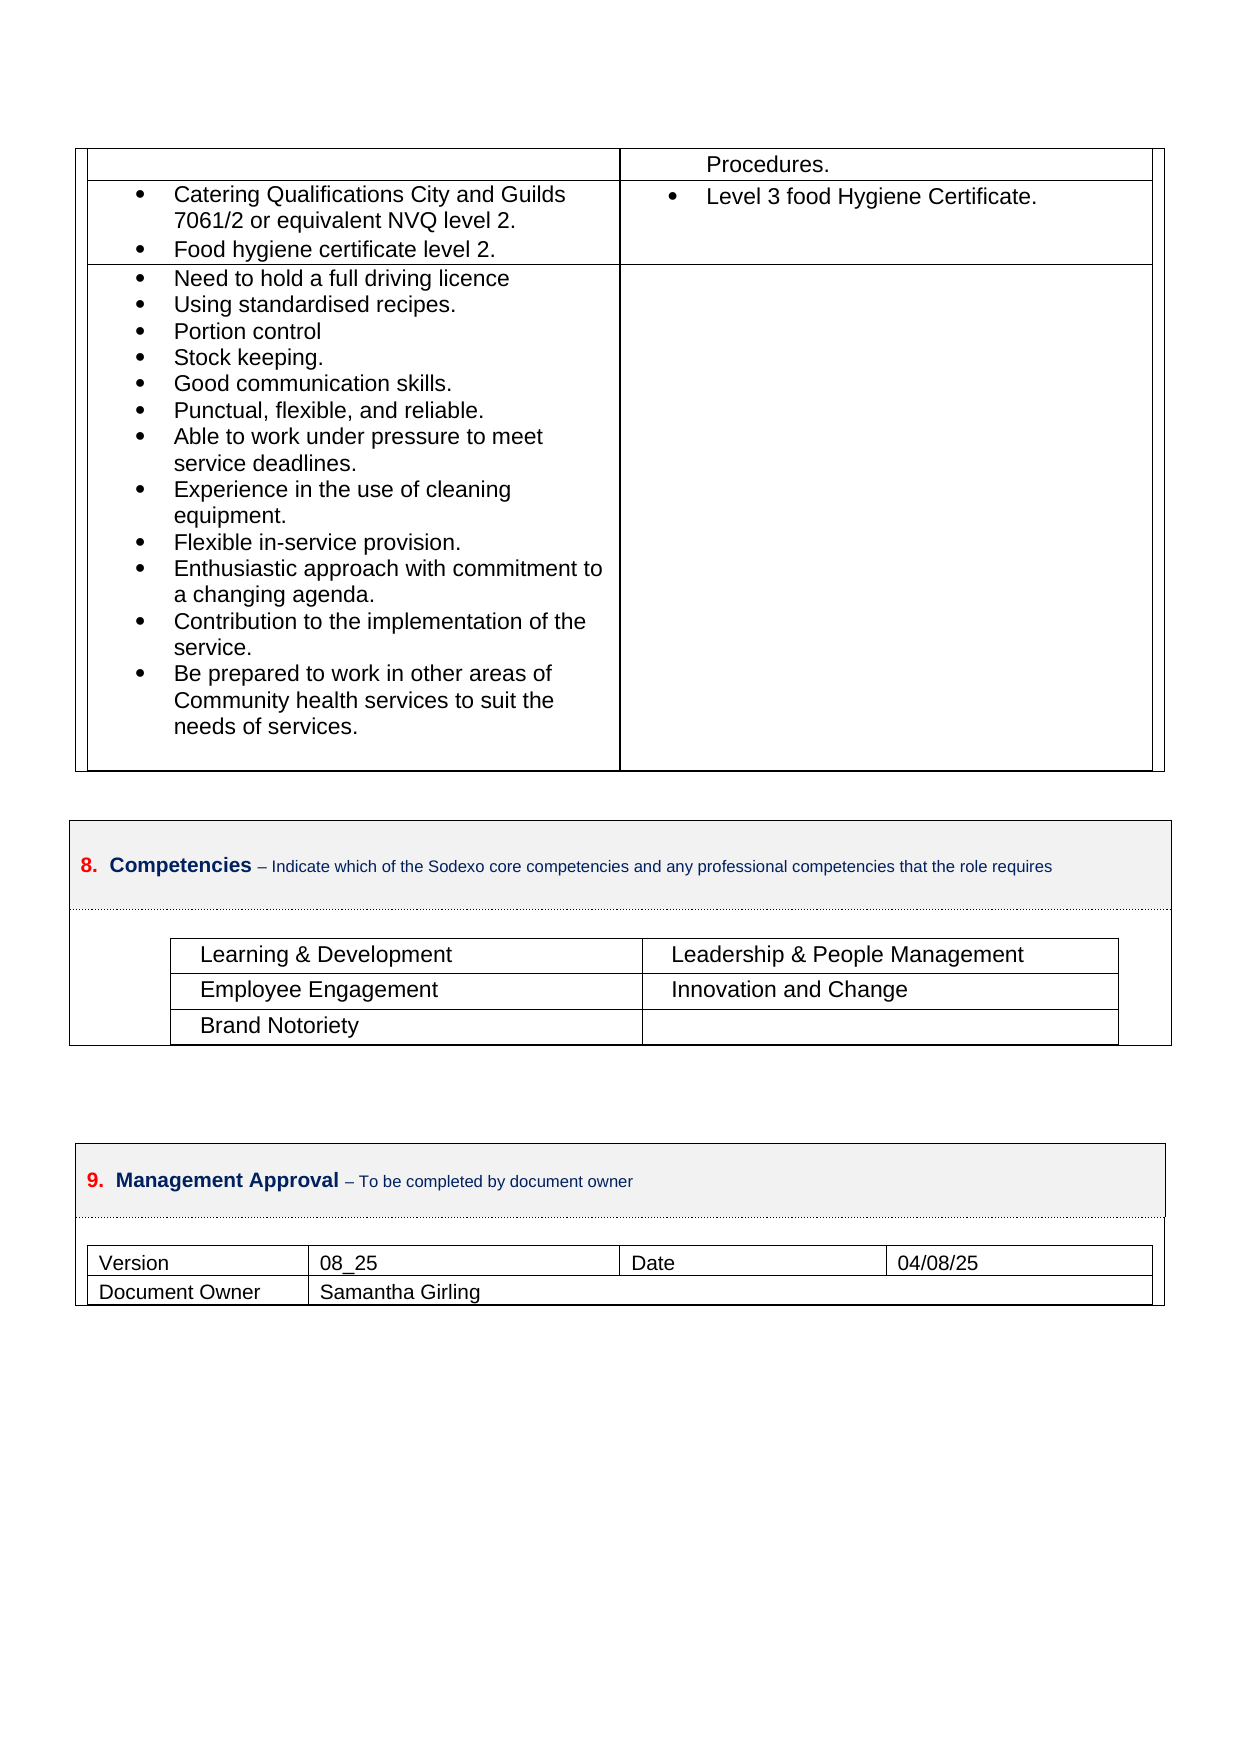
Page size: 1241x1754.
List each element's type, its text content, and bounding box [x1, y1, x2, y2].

table_cell [70, 909, 1171, 1045]
table_cell [88, 265, 619, 770]
table_header 8. Competencies – Indicate which of the Sodexo core competencies and any professional competencies that the role requires [70, 821, 1171, 909]
table_cell [621, 265, 1152, 770]
table_cell [621, 181, 1152, 264]
table_cell [76, 1217, 1164, 1305]
table_cell [88, 181, 619, 264]
table_cell [88, 149, 619, 180]
table_cell [621, 149, 1152, 180]
table_header 9. Management Approval – To be completed by document owner [76, 1144, 1165, 1217]
table_cell [1153, 149, 1164, 771]
table_cell [76, 149, 87, 771]
